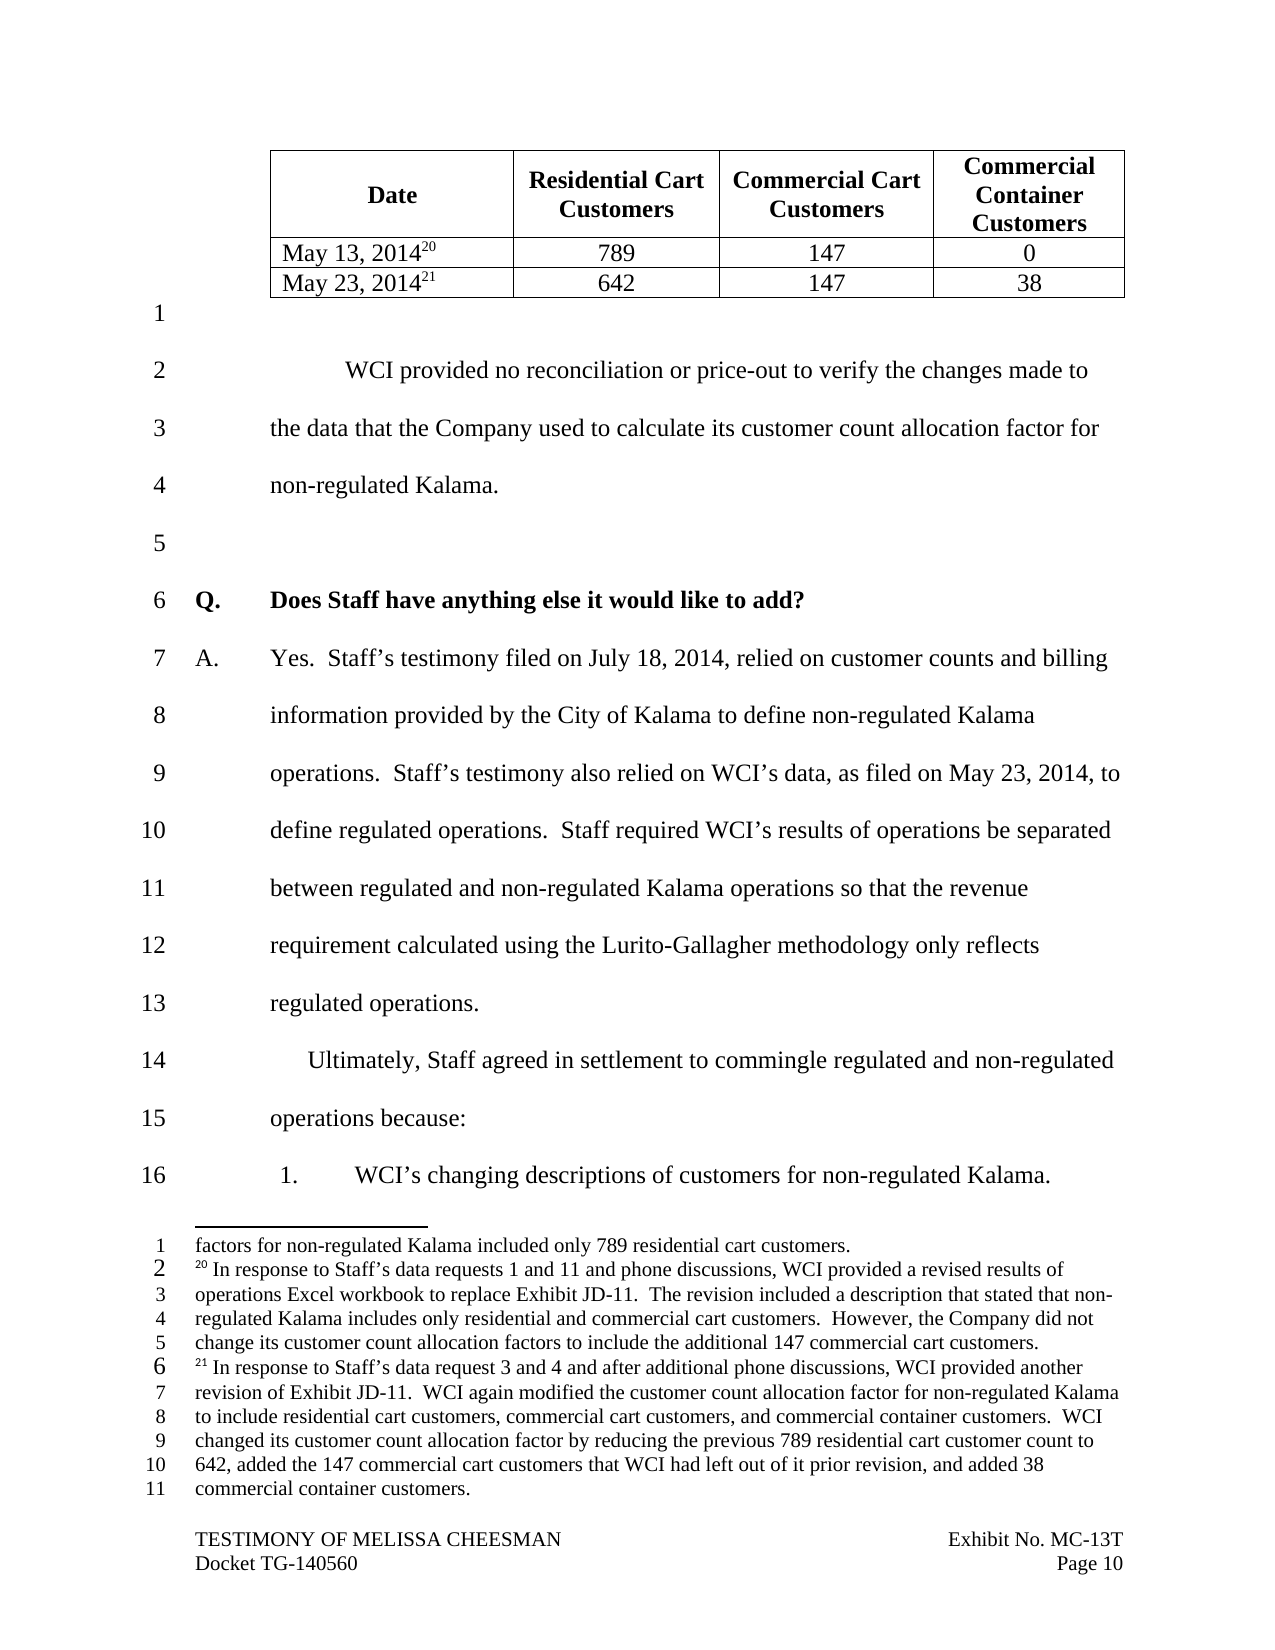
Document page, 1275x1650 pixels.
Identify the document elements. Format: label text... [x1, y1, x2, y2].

table_cell May 23, 2014 [271, 268, 513, 297]
table_header Commercial Cart Customers [720, 151, 933, 237]
text Q. Does Staff have anything else it would like to add? [195, 585, 1125, 614]
table_header Commercial Container Customers [934, 151, 1124, 237]
table_cell 147 [720, 268, 933, 297]
table_header Residential Cart Customers [514, 151, 719, 237]
table_cell 789 [514, 238, 719, 267]
table_header Date [271, 151, 513, 237]
text WCI provided no reconciliation or price-out to verify the changes made to the data that the Company used to calculate its customer count allocation factor for non-regulated Kalama. [270, 355, 1125, 499]
table_cell 38 [934, 268, 1124, 297]
table_cell 642 [514, 268, 719, 297]
table_cell May 13, 2014 [271, 238, 513, 267]
table_cell 147 [720, 238, 933, 267]
text A. Yes. Staff’s testimony filed on July 18, 2014, relied on customer counts and billing information provided by the City of Kalama to define non-regulated Kalama operations. Staff’s testimony also relied on WCI’s data, as filed on May 23, 2014, to define regulated operations. Staff required WCI’s results of operations be separated between regulated and non-regulated Kalama operations so that the revenue requirement calculated using the Lurito-Gallagher methodology only reflects regulated operations. [195, 643, 1125, 1017]
table_cell 0 [934, 238, 1124, 267]
list WCI’s changing descriptions of customers for non-regulated Kalama. [279, 1160, 1125, 1189]
text Ultimately, Staff agreed in settlement to commingle regulated and non-regulated operations because: [270, 1045, 1125, 1132]
